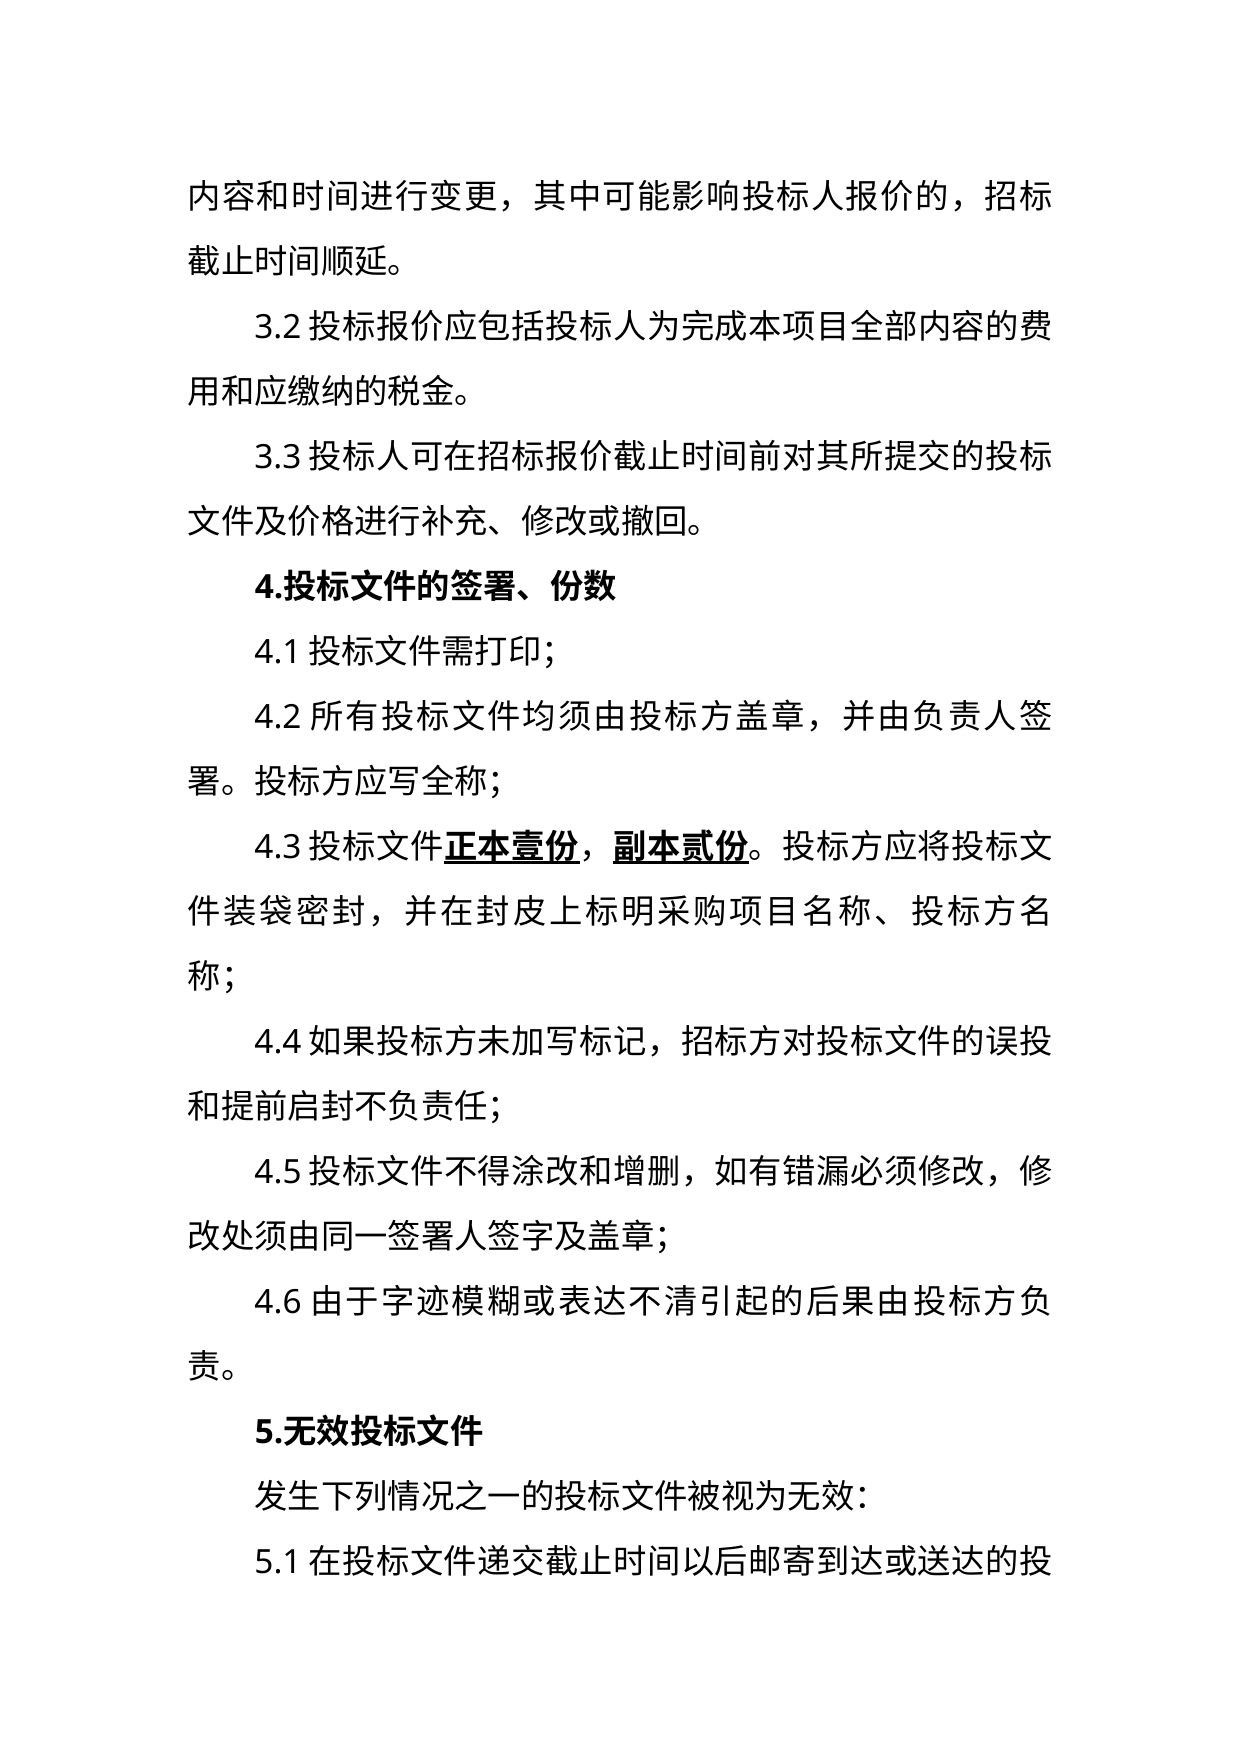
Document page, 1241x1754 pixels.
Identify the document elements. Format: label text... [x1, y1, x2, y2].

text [187, 1527, 1053, 1592]
text 4.5投标文件不得涂改和增删，如有错漏必须修改，修改处须由同一签署人签字及盖章； [187, 1137, 1053, 1267]
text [187, 162, 1053, 292]
text 3.2投标报价应包括投标人为完成本项目全部内容的费用和应缴纳的税金。 [187, 292, 1053, 422]
text 4.6由于字迹模糊或表达不清引起的后果由投标方负责。 [187, 1267, 1053, 1397]
text 4.3投标文件正本壹份，副本贰份。投标方应将投标文件装袋密封，并在封皮上标明采购项目名称、投标方名称； [187, 812, 1053, 1007]
list 5.无效投标文件 [187, 1397, 1053, 1462]
text 3.3投标人可在招标报价截止时间前对其所提交的投标文件及价格进行补充、修改或撤回。 [187, 422, 1053, 552]
text 发生下列情况之一的投标文件被视为无效： [187, 1462, 1053, 1527]
text 4.2所有投标文件均须由投标方盖章，并由负责人签署。投标方应写全称； [187, 682, 1053, 812]
text 4.4如果投标方未加写标记，招标方对投标文件的误投和提前启封不负责任； [187, 1007, 1053, 1137]
text 4.1投标文件需打印； [187, 617, 1053, 682]
list 4.投标文件的签署、份数 [187, 552, 1053, 617]
